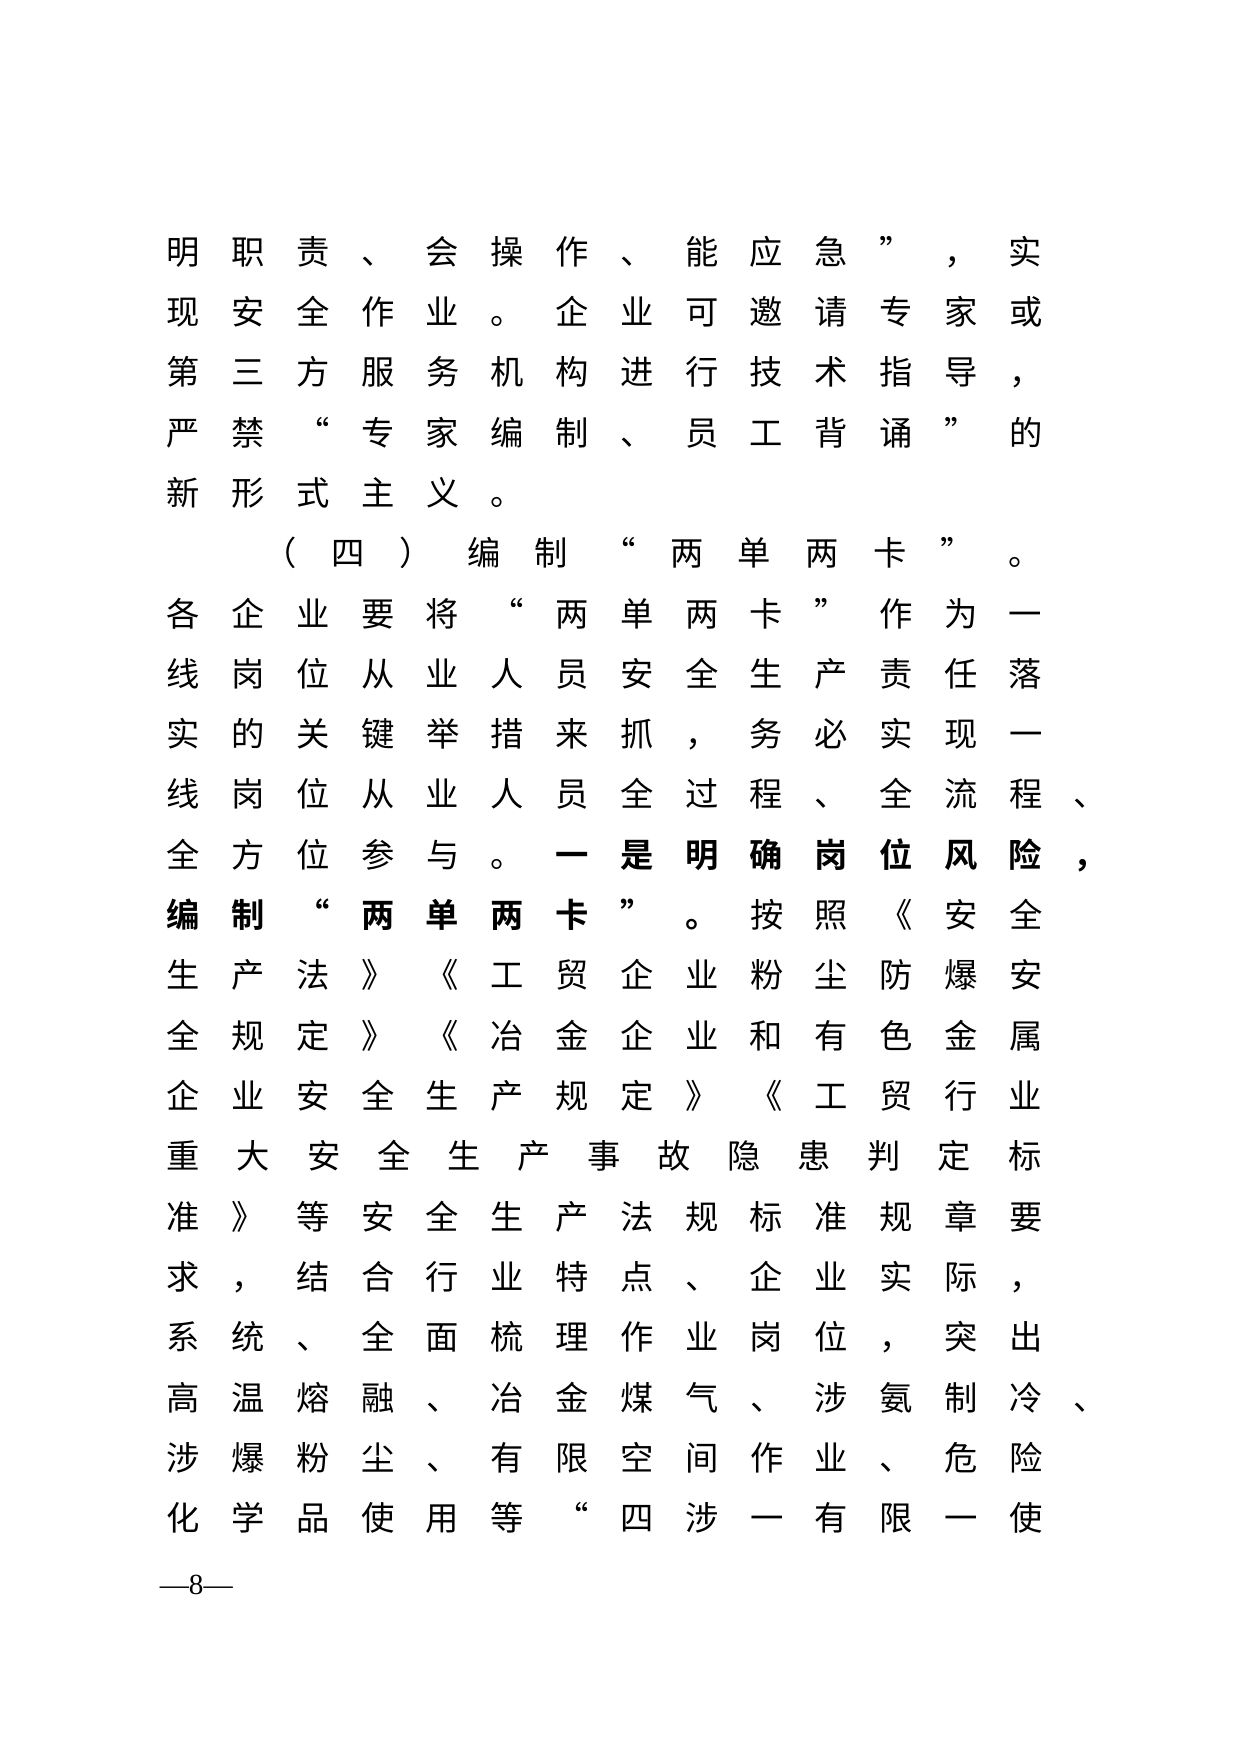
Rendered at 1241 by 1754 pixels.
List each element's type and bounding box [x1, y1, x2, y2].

text [167, 521, 1074, 1546]
text [167, 219, 1074, 521]
